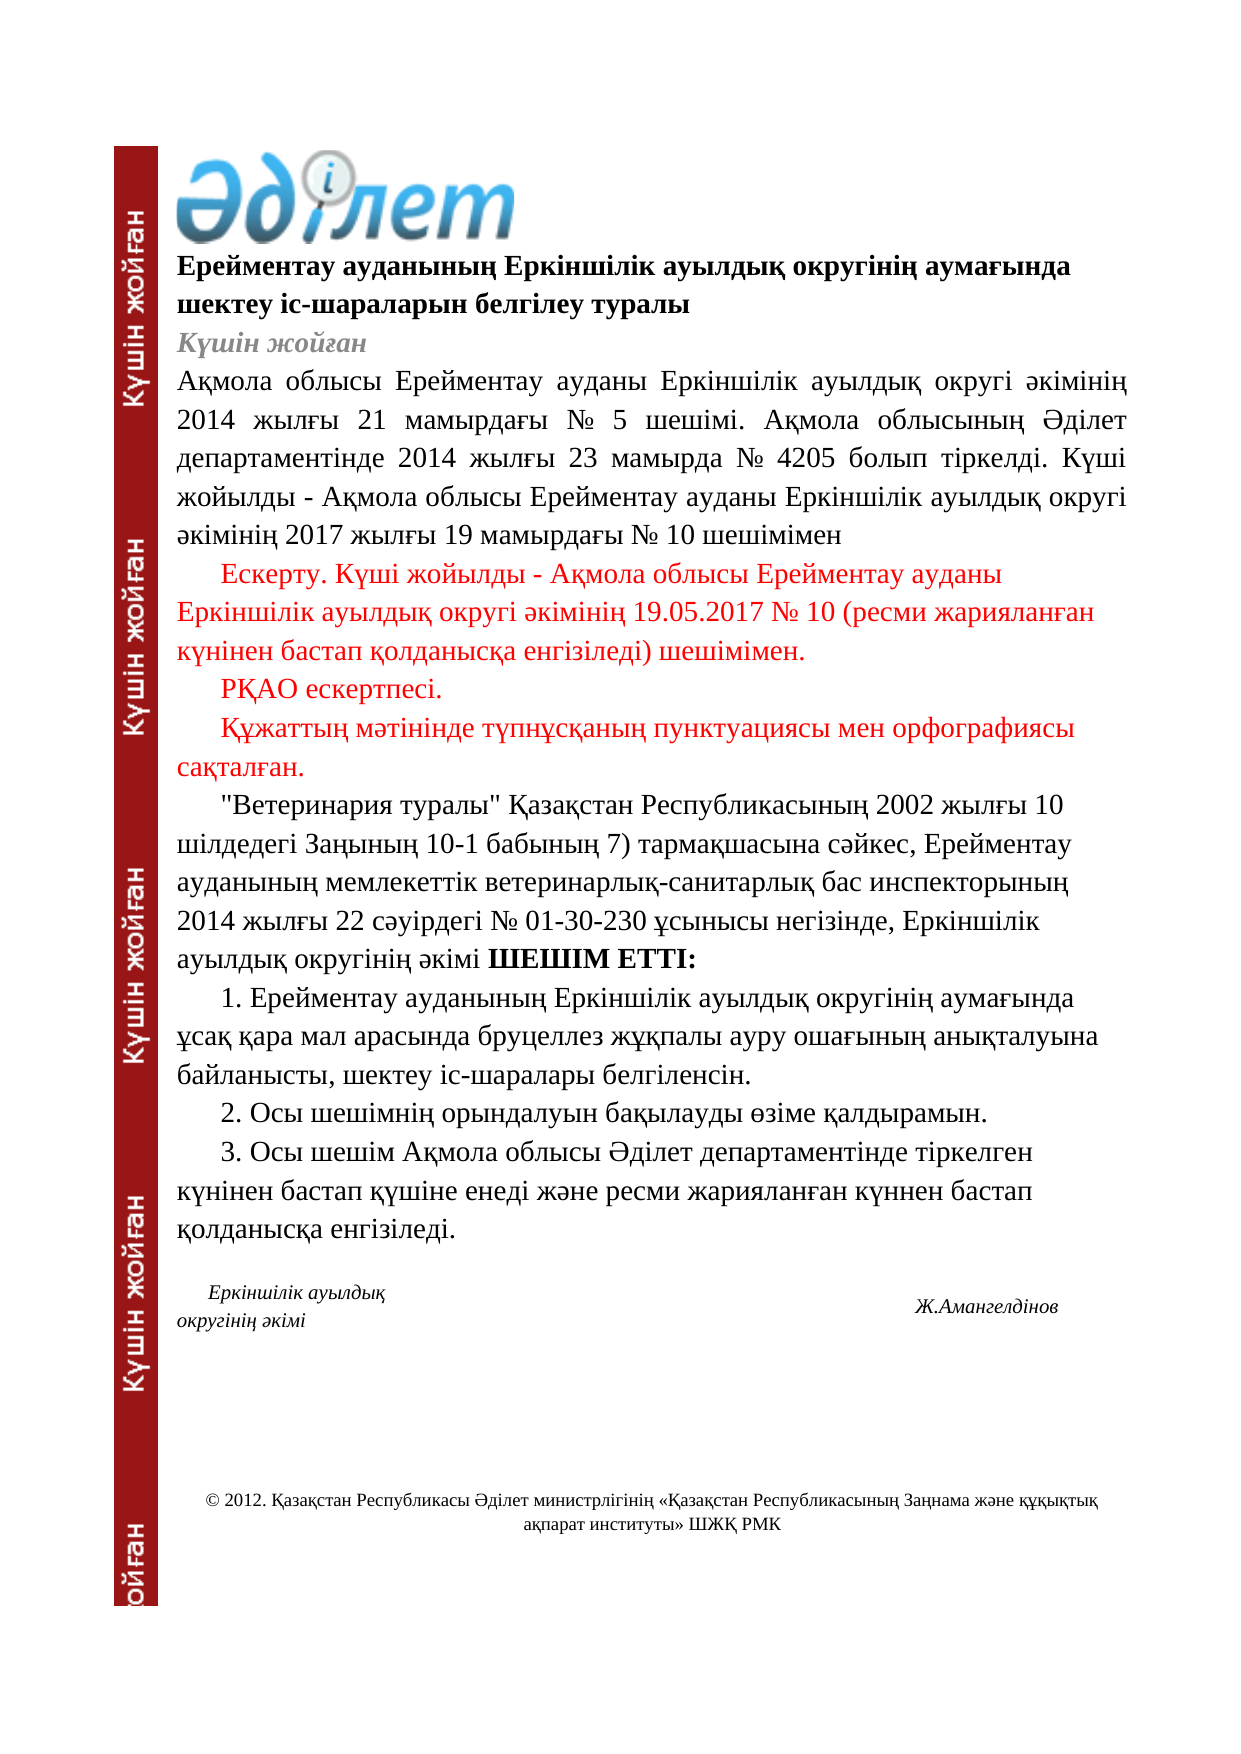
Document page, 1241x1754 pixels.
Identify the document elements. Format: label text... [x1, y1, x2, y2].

table_header Ж.Амангелдінов [913, 1279, 1240, 1337]
text © 2012. Қазақстан Республикасы Әділет министрлігінің «Қазақстан Республикасының Заңнама және құқықтық ақпарат институты» ШЖҚ РМК [112, 1488, 1128, 1535]
picture [114, 358, 158, 363]
table_header Еркіншілік ауылдық округінің әкімі [101, 1279, 913, 1337]
text Ескерту. Күші жойылды - Ақмола облысы Ерейментау ауданы Еркіншілік ауылдық округі әкімінің 19.05.2017 № 10 (ресми жарияланған күнінен бастап қолданысқа енгізіледі) шешімімен. РҚАО ескертпесі. Құжаттың мәтінінде түпнұсқаның пунктуациясы мен орфографиясы сақталған. "Ветеринария туралы" Қазақстан Республикасының 2002 жылғы 10 шілдедегі Заңының 10-1 бабының 7) тармақшасына сәйкес, Ерейментау ауданының мемлекеттік ветеринарлық-санитарлық бас инспекторының 2014 жылғы 22 сәуірдегі № 01-30-230 ұсынысы негізінде, Еркіншілік ауылдық округінің әкімі ШЕШІМ ЕТТІ: 1. Ерейментау ауданының Еркіншілік ауылдық округінің аумағында ұсақ қара мал арасында бруцеллез жұқпалы ауру ошағының анықталуына байланысты, шектеу іс-шаралары белгіленсін. 2. Осы шешімнің орындалуын бақылауды өзіме қалдырамын. 3. Осы шешім Ақмола облысы Әділет департаментінде тіркелген күнінен бастап қүшіне енеді және ресми жарияланған күннен бастап қолданысқа енгізіледі. [112, 556, 1128, 1275]
picture [114, 1535, 158, 1606]
picture [114, 320, 158, 325]
text Ерейментау ауданының Еркіншілік ауылдық округінің аумағында шектеу іс-шараларын белгілеу туралы [112, 248, 1128, 320]
picture [176, 150, 515, 244]
picture [114, 1337, 158, 1488]
text Күшін жойған [112, 325, 1128, 358]
text Ақмола облысы Ерейментау ауданы Еркіншілік ауылдық округі әкімінің 2014 жылғы 21 мамырдағы № 5 шешімі. Ақмола облысының Әділет департаментінде 2014 жылғы 23 мамырда № 4205 болып тіркелді. Күші жойылды - Ақмола облысы Ерейментау ауданы Еркіншілік ауылдық округі әкімінің 2017 жылғы 19 мамырдағы № 10 шешімімен [112, 363, 1128, 551]
picture [114, 1275, 158, 1279]
picture [114, 551, 158, 556]
picture [114, 146, 158, 248]
